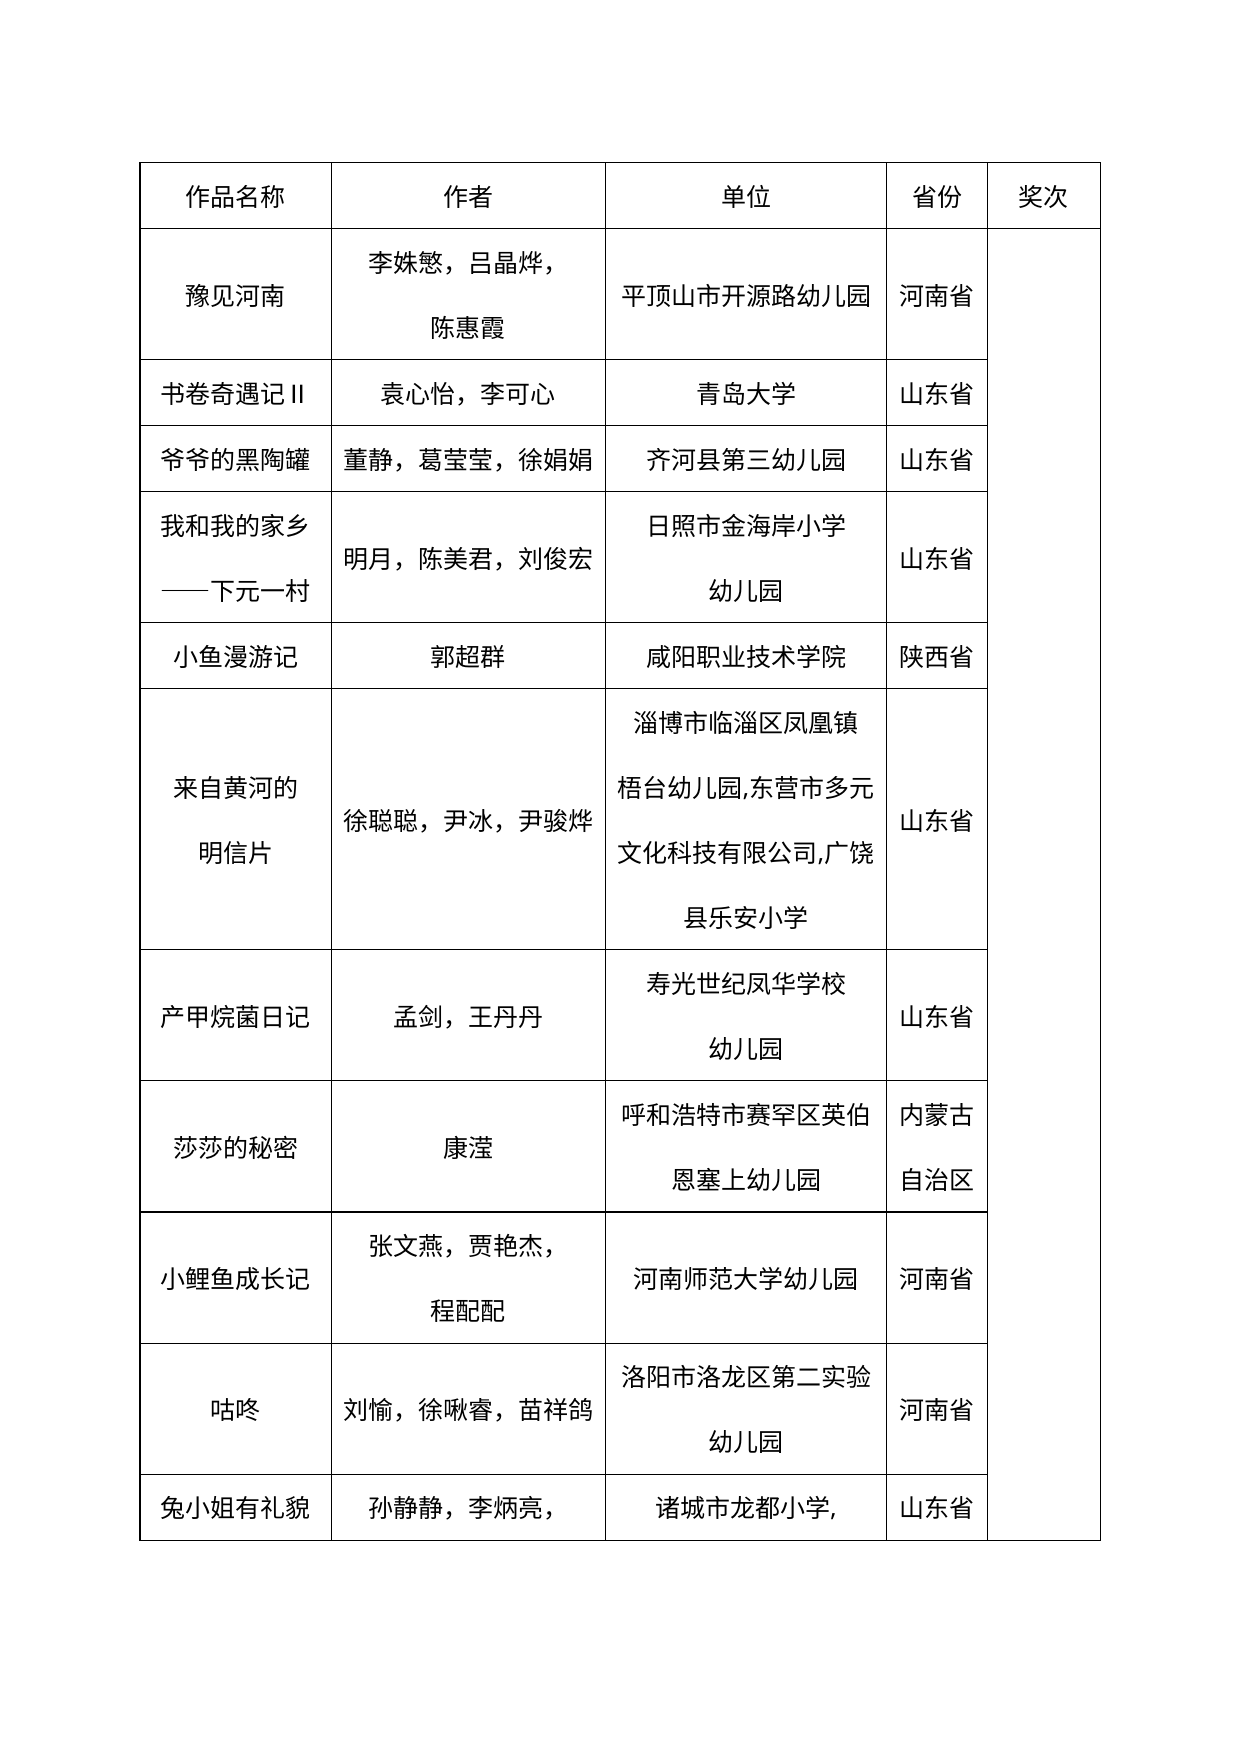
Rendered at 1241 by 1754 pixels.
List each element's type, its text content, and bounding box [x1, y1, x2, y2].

table_cell 爷爷的黑陶罐 [141, 426, 331, 491]
table_cell 河南省 [887, 1344, 987, 1473]
table_cell 来自黄河的 明信片 [141, 689, 331, 949]
table_cell 陕西省 [887, 623, 987, 688]
table_cell 咕咚 [141, 1344, 331, 1473]
table_header 作品名称 [141, 163, 331, 228]
table_cell 山东省 [887, 426, 987, 491]
table_cell 豫见河南 [141, 229, 331, 359]
table_cell 明月，陈美君，刘俊宏 [332, 492, 605, 622]
table_cell 产甲烷菌日记 [141, 950, 331, 1080]
table_cell 刘愉，徐啾睿，苗祥鸽 [332, 1344, 605, 1473]
table_cell 内蒙古自治区 [887, 1081, 987, 1211]
table_header 作者 [332, 163, 605, 228]
table_cell 袁心怡，李可心 [332, 360, 605, 425]
table_cell 小鱼漫游记 [141, 623, 331, 688]
table_cell 山东省 [887, 950, 987, 1080]
table_header 省份 [887, 163, 987, 228]
table_cell 河南省 [887, 1213, 987, 1342]
table_cell 河南省 [887, 229, 987, 359]
table_cell 诸城市龙都小学, 诸城市教育和体育局,诸城市舜王初级中学 [606, 1475, 886, 1539]
table_cell 郭超群 [332, 623, 605, 688]
table_cell 日照市金海岸小学 幼儿园 [606, 492, 886, 622]
table_cell 孙静静，李炳亮， 周传安 [332, 1475, 605, 1539]
table_cell 青岛大学 [606, 360, 886, 425]
table_cell 徐聪聪，尹冰，尹骏烨 [332, 689, 605, 949]
table_header 奖次 [988, 163, 1100, 228]
table_cell 山东省 [887, 492, 987, 622]
table_cell 寿光世纪凤华学校 幼儿园 [606, 950, 886, 1080]
table_cell 呼和浩特市赛罕区英伯恩塞上幼儿园 [606, 1081, 886, 1211]
table_cell 山东省 [887, 689, 987, 949]
table_cell 莎莎的秘密 [141, 1081, 331, 1211]
table_cell 山东省 [887, 1475, 987, 1539]
table_cell 山东省 [887, 360, 987, 425]
table_cell 董静，葛莹莹，徐娟娟 [332, 426, 605, 491]
table_cell 洛阳市洛龙区第二实验幼儿园 [606, 1344, 886, 1473]
table_cell 书卷奇遇记Ⅱ [141, 360, 331, 425]
table_cell 淄博市临淄区凤凰镇 梧台幼儿园,东营市多元文化科技有限公司,广饶县乐安小学 [606, 689, 886, 949]
table_cell 小鲤鱼成长记 [141, 1213, 331, 1342]
table_header 单位 [606, 163, 886, 228]
table_cell 张文燕，贾艳杰， 程配配 [332, 1213, 605, 1342]
table_cell 河南师范大学幼儿园 [606, 1213, 886, 1342]
table_cell 兔小姐有礼貌 [141, 1475, 331, 1539]
table_cell 李姝慜，吕晶烨， 陈惠霞 [332, 229, 605, 359]
table_cell 平顶山市开源路幼儿园 [606, 229, 886, 359]
table_cell 康滢 [332, 1081, 605, 1211]
table_cell 孟剑，王丹丹 [332, 950, 605, 1080]
table_cell 齐河县第三幼儿园 [606, 426, 886, 491]
table_cell 咸阳职业技术学院 [606, 623, 886, 688]
table_cell 我和我的家乡——下元一村 [141, 492, 331, 622]
